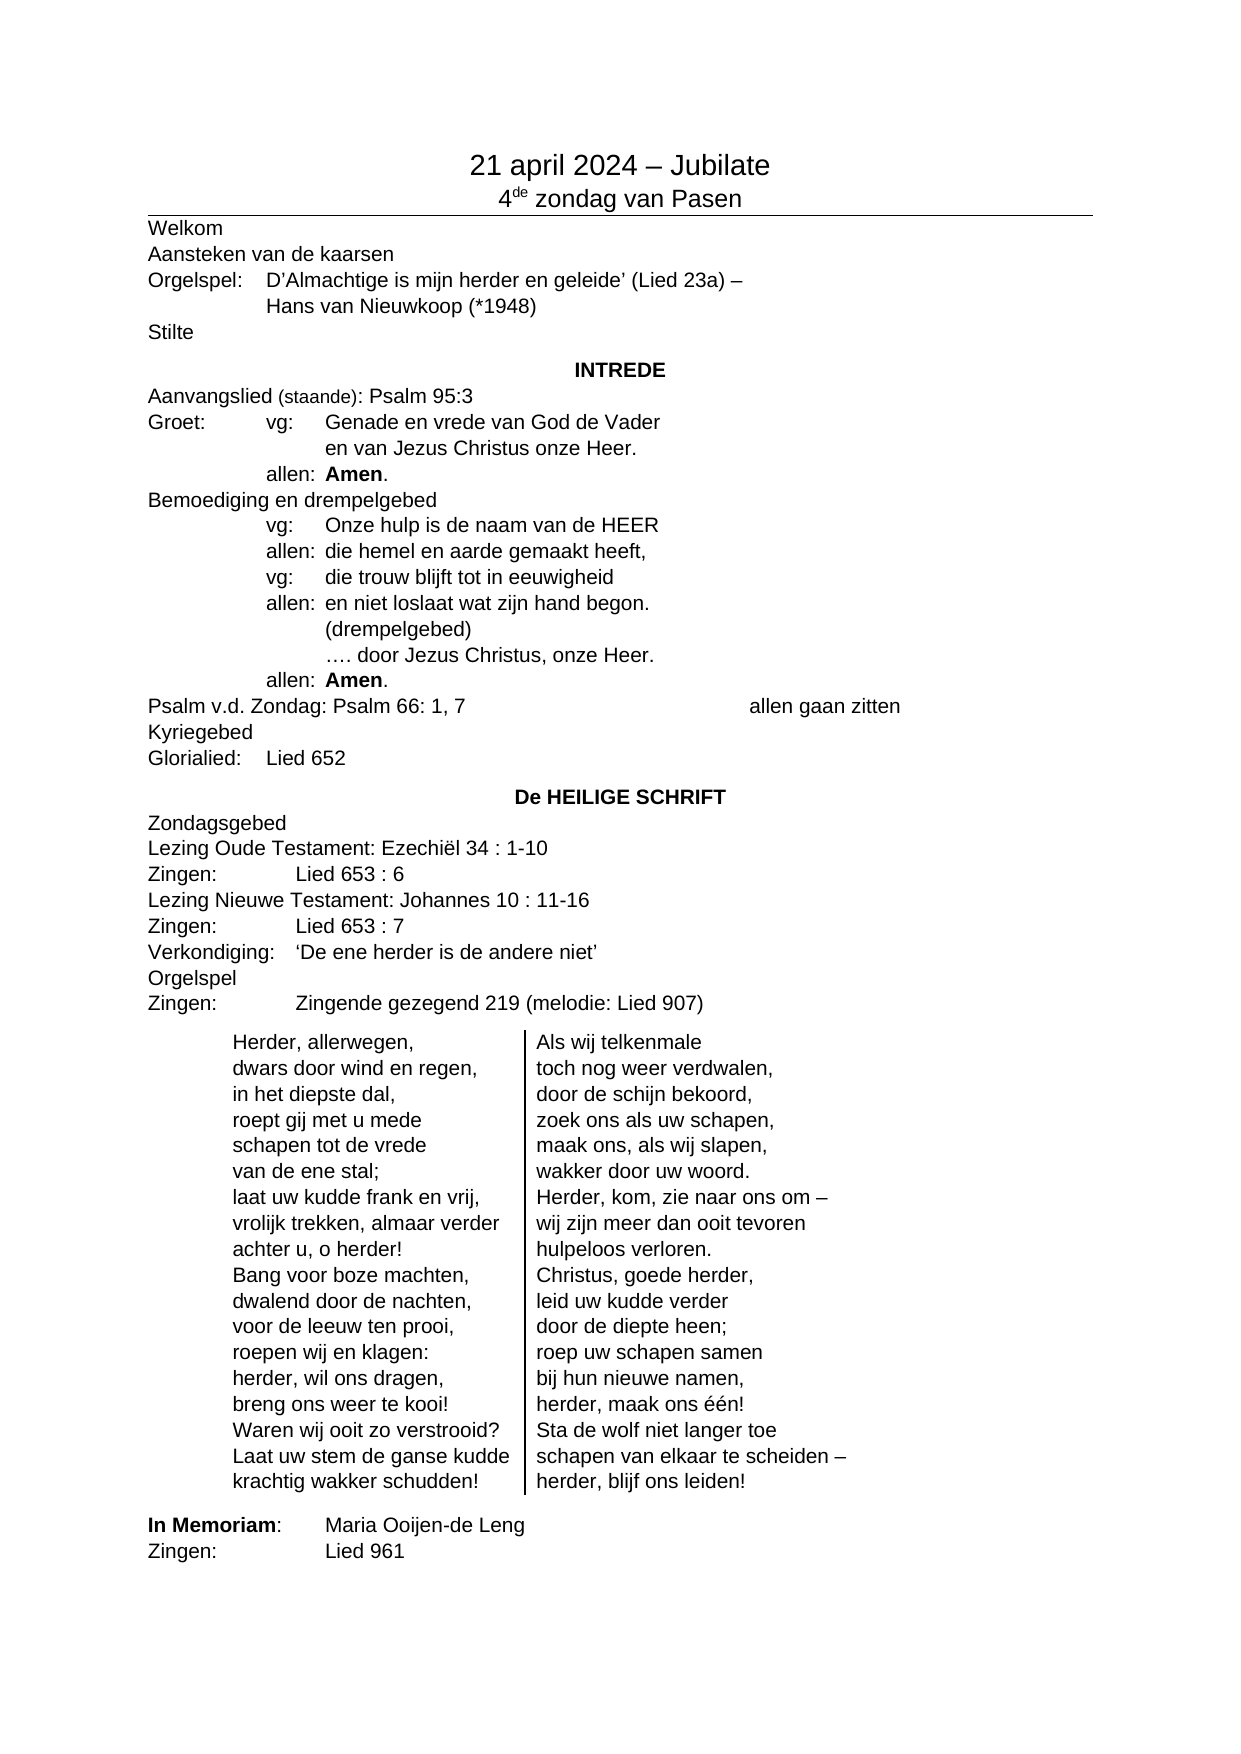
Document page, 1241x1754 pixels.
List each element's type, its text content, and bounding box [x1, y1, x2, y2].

text Stilte [148, 319, 1093, 343]
text (drempelgebed) [148, 617, 1093, 641]
text allen: Amen. [148, 668, 1093, 692]
text Zingen: Lied 653 : 6 [148, 862, 1093, 886]
text Lezing Nieuwe Testament: Johannes 10 : 11-16 [148, 888, 1093, 912]
text Psalm v.d. Zondag: Psalm 66: 1, 7 allen gaan zitten [148, 694, 1093, 718]
text Welkom [148, 216, 1093, 240]
text Zingen: Lied 961 [148, 1539, 1093, 1563]
text vg: die trouw blijft tot in eeuwigheid [148, 565, 1093, 589]
text De HEILIGE SCHRIFT [148, 784, 1093, 808]
text Zingen: Zingende gezegend 219 (melodie: Lied 907) [148, 991, 1093, 1015]
text en van Jezus Christus onze Heer. [148, 436, 1093, 460]
text vg: Onze hulp is de naam van de HEER [148, 513, 1093, 537]
text 21 april 2024 – Jubilate [148, 148, 1093, 181]
table_header Herder, allerwegen, dwars door wind en regen, in het diepste dal, roept gij met u mede schapen tot de vrede van de ene stal; laat uw kudde frank en vrij, vrolijk trekken, almaar verder achter u, o herder! [221, 1030, 524, 1263]
table_cell Christus, goede herder, leid uw kudde verder door de diepte heen; roep uw schapen samen bij hun nieuwe namen, herder, maak ons één! Sta de wolf niet langer toe schapen van elkaar te scheiden – herder, blijf ons leiden! [526, 1263, 871, 1495]
text Glorialied: Lied 652 [148, 746, 1093, 770]
text Bemoediging en drempelgebed [148, 487, 1093, 511]
text INTREDE [148, 358, 1093, 382]
text Zondagsgebed [148, 810, 1093, 834]
text allen: Amen. [148, 462, 1093, 486]
text allen: en niet loslaat wat zijn hand begon. [148, 591, 1093, 615]
text …. door Jezus Christus, onze Heer. [148, 642, 1093, 666]
text 4de zondag van Pasen [148, 184, 1093, 215]
text Aanvangslied (staande): Psalm 95:3 [148, 384, 1093, 408]
text Hans van Nieuwkoop (*1948) [148, 294, 1093, 318]
text Verkondiging: ‘De ene herder is de andere niet’ [148, 939, 1093, 963]
text Lezing Oude Testament: Ezechiël 34 : 1-10 [148, 836, 1093, 860]
table_cell Bang voor boze machten, dwalend door de nachten, voor de leeuw ten prooi, roepen wij en klagen: herder, wil ons dragen, breng ons weer te kooi! Waren wij ooit zo verstrooid? Laat uw stem de ganse kudde krachtig wakker schudden! [221, 1263, 524, 1495]
text Aansteken van de kaarsen [148, 242, 1093, 266]
text Orgelspel [148, 965, 1093, 989]
text Orgelspel: D’Almachtige is mijn herder en geleide’ (Lied 23a) – [148, 268, 1093, 292]
text Zingen: Lied 653 : 7 [148, 914, 1093, 938]
text Kyriegebed [148, 720, 1093, 744]
table_header Als wij telkenmale toch nog weer verdwalen, door de schijn bekoord, zoek ons als uw schapen, maak ons, als wij slapen, wakker door uw woord. Herder, kom, zie naar ons om – wij zijn meer dan ooit tevoren hulpeloos verloren. [526, 1030, 871, 1263]
text Groet: vg: Genade en vrede van God de Vader [148, 410, 1093, 434]
text In Memoriam: Maria Ooijen-de Leng [148, 1513, 1093, 1537]
text allen: die hemel en aarde gemaakt heeft, [148, 539, 1093, 563]
